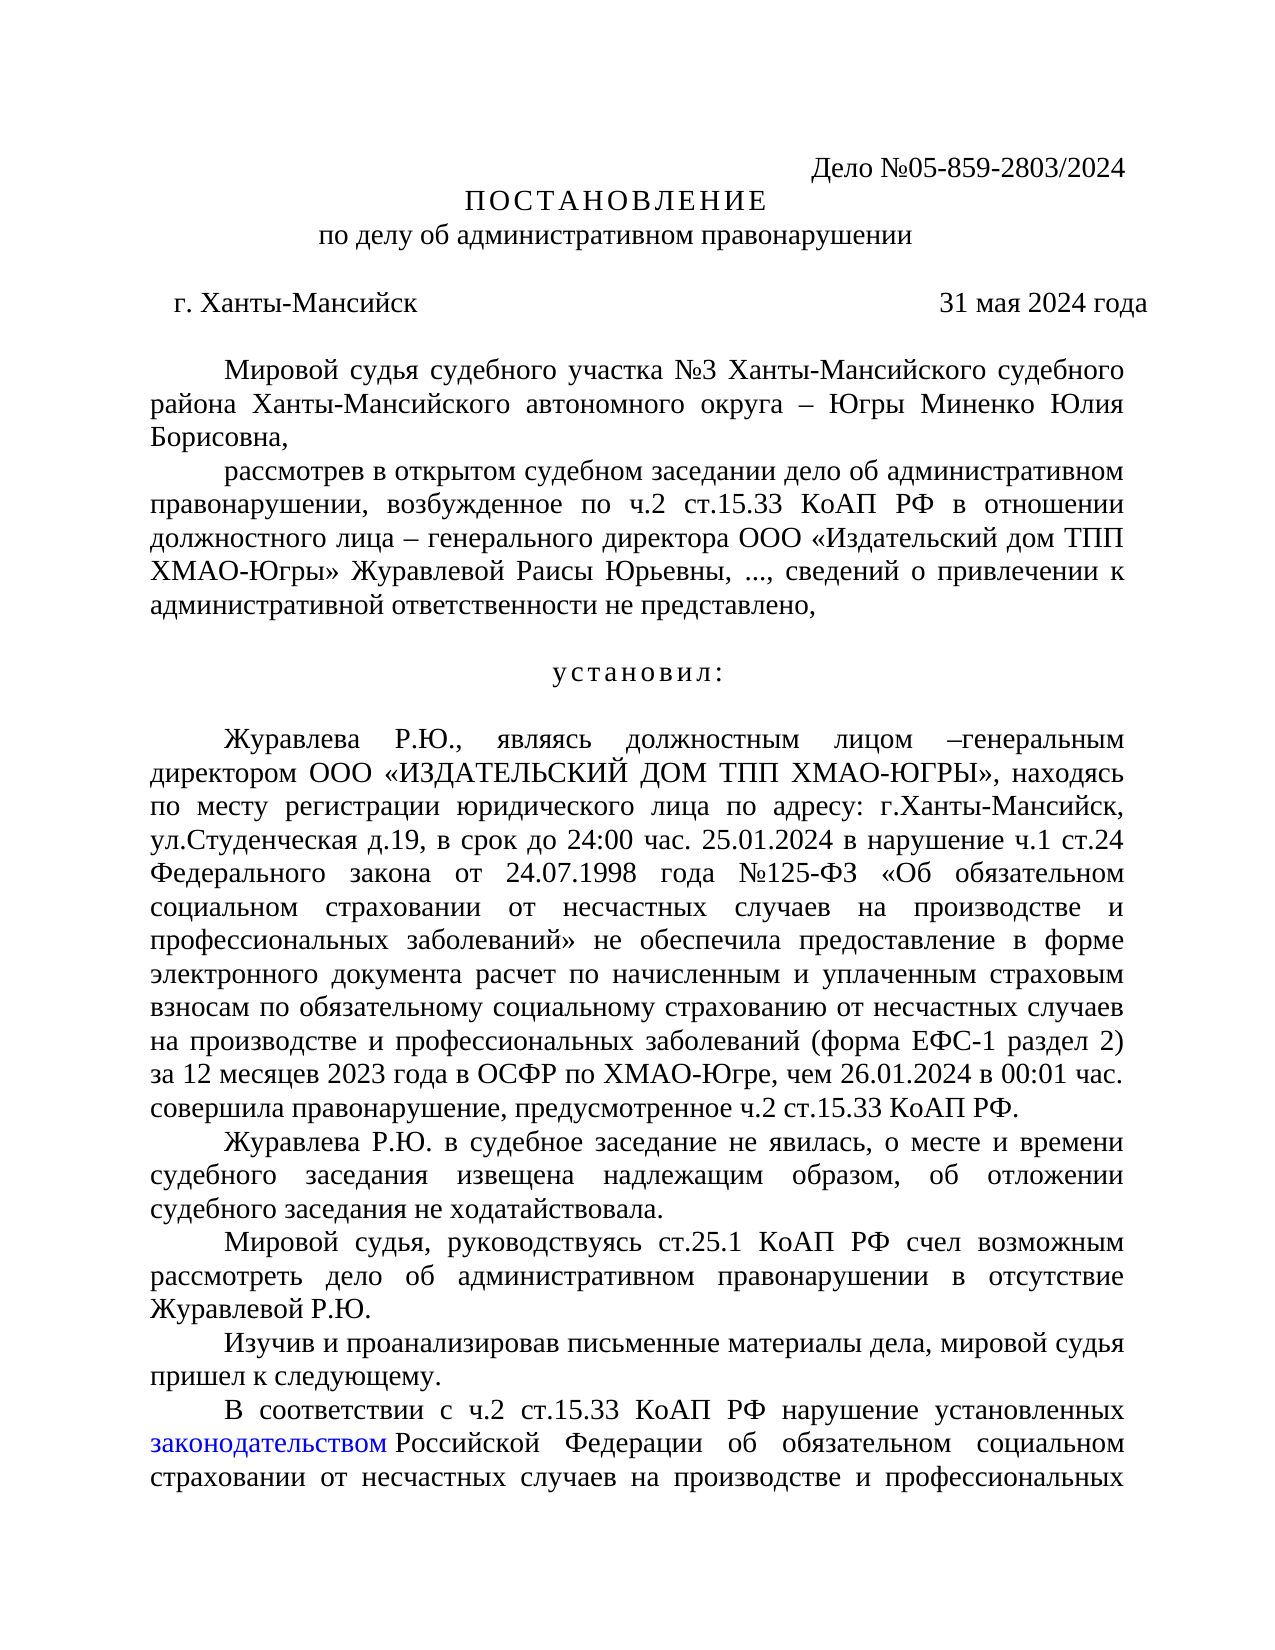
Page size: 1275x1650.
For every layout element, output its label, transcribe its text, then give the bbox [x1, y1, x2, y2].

text Журавлева Р.Ю., являясь должностным лицом –генеральным директором ООО «ИЗДАТЕЛЬСКИЙ ДОМ ТПП ХМАО-ЮГРЫ», находясь по месту регистрации юридического лица по адресу: г.Ханты-Мансийск, ул.Студенческая д.19, в срок до 24:00 час. 25.01.2024 в нарушение ч.1 ст.24 Федерального закона от 24.07.1998 года №125-ФЗ «Об обязательном социальном страховании от несчастных случаев на производстве и профессиональных заболеваний» не обеспечила предоставление в форме электронного документа расчет по начисленным и уплаченным страховым взносам по обязательному социальному страхованию от несчастных случаев на производстве и профессиональных заболеваний (форма ЕФС-1 раздел 2) за 12 месяцев 2023 года в ОСФР по ХМАО-Югре, чем 26.01.2024 в 00:01 час. совершила правонарушение, предусмотренное ч.2 ст.15.33 КоАП РФ. [150, 721, 1125, 1124]
text Изучив и проанализировав письменные материалы дела, мировой судья пришел к следующему. [150, 1325, 1125, 1392]
text ПОСТАНОВЛЕНИЕ [150, 183, 1081, 217]
text по делу об административном правонарушении [150, 217, 1081, 251]
table_header 31 мая 2024 года [665, 284, 1159, 319]
text установил: [150, 654, 1125, 688]
table_header г. Ханты-Мансийск [162, 284, 664, 319]
text рассмотрев в открытом судебном заседании дело об административном правонарушении, возбужденное по ч.2 ст.15.33 КоАП РФ в отношении должностного лица – генерального директора ООО «Издательский дом ТПП ХМАО-Югры» Журавлевой Раисы Юрьевны, ..., сведений о привлечении к административной ответственности не представлено, [150, 453, 1125, 621]
text Мировой судья, руководствуясь ст.25.1 КоАП РФ счел возможным рассмотреть дело об административном правонарушении в отсутствие Журавлевой Р.Ю. [150, 1224, 1125, 1325]
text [150, 1392, 1125, 1493]
text Мировой судья судебного участка №3 Ханты-Мансийского судебного района Ханты-Мансийского автономного округа – Югры Миненко Юлия Борисовна, [150, 352, 1125, 453]
text Журавлева Р.Ю. в судебное заседание не явилась, о месте и времени судебного заседания извещена надлежащим образом, об отложении судебного заседания не ходатайствовала. [150, 1124, 1125, 1224]
text Дело №05-859-2803/2024 [150, 150, 1125, 183]
